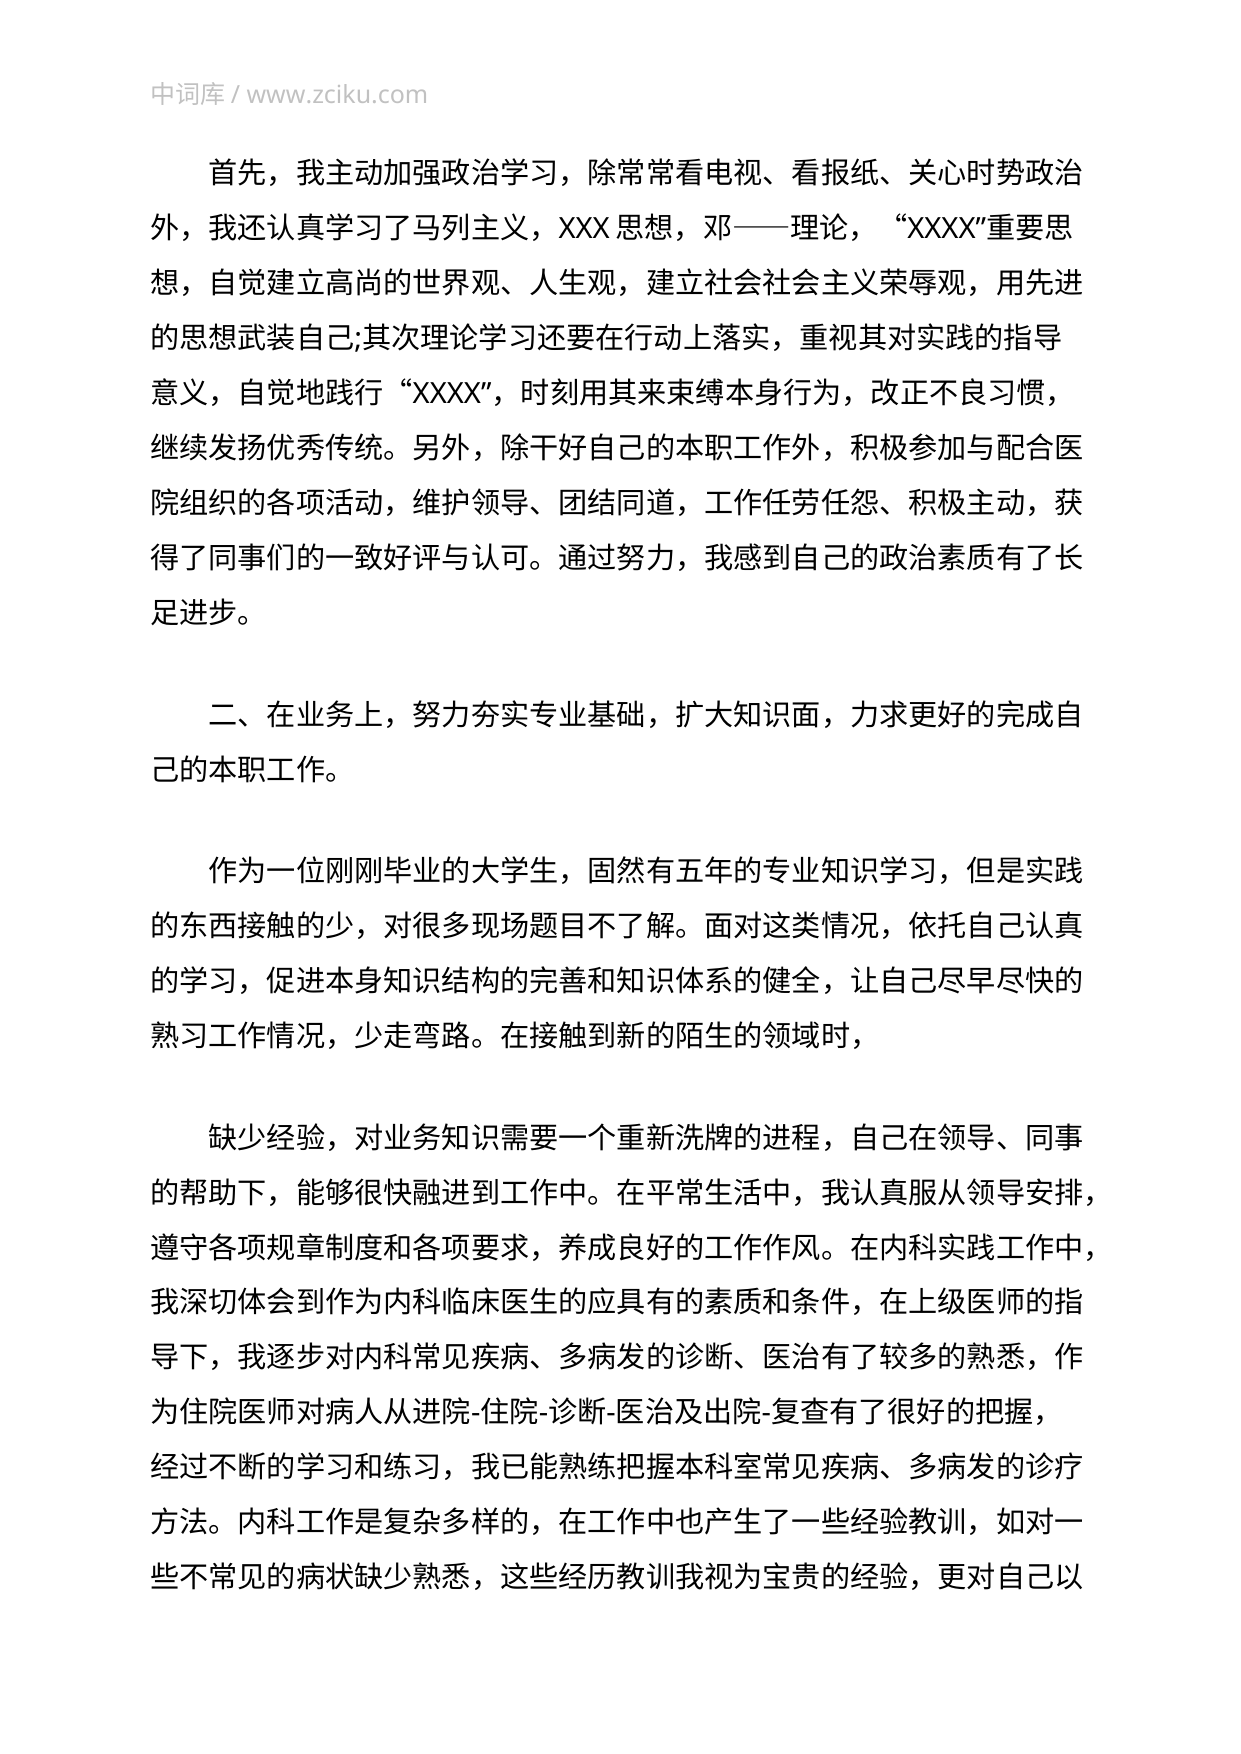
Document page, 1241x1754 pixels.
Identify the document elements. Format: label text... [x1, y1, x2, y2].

text 首先，我主动加强政治学习，除常常看电视、看报纸、关心时势政治外，我还认真学习了马列主义，XXX思想，邓——理论，“XXXX”重要思想，自觉建立高尚的世界观、人生观，建立社会社会主义荣辱观，用先进的思想武装自己;其次理论学习还要在行动上落实，重视其对实践的指导意义，自觉地践行“XXXX”，时刻用其来束缚本身行为，改正不良习惯，继续发扬优秀传统。另外，除干好自己的本职工作外，积极参加与配合医院组织的各项活动，维护领导、团结同道，工作任劳任怨、积极主动，获得了同事们的一致好评与认可。通过努力，我感到自己的政治素质有了长足进步。 [150, 150, 1090, 632]
text 作为一位刚刚毕业的大学生，固然有五年的专业知识学习，但是实践的东西接触的少，对很多现场题目不了解。面对这类情况，依托自己认真的学习，促进本身知识结构的完善和知识体系的健全，让自己尽早尽快的熟习工作情况，少走弯路。在接触到新的陌生的领域时， [150, 848, 1090, 1055]
text 二、在业务上，努力夯实专业基础，扩大知识面，力求更好的完成自己的本职工作。 [150, 691, 1090, 788]
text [150, 1114, 1090, 1596]
